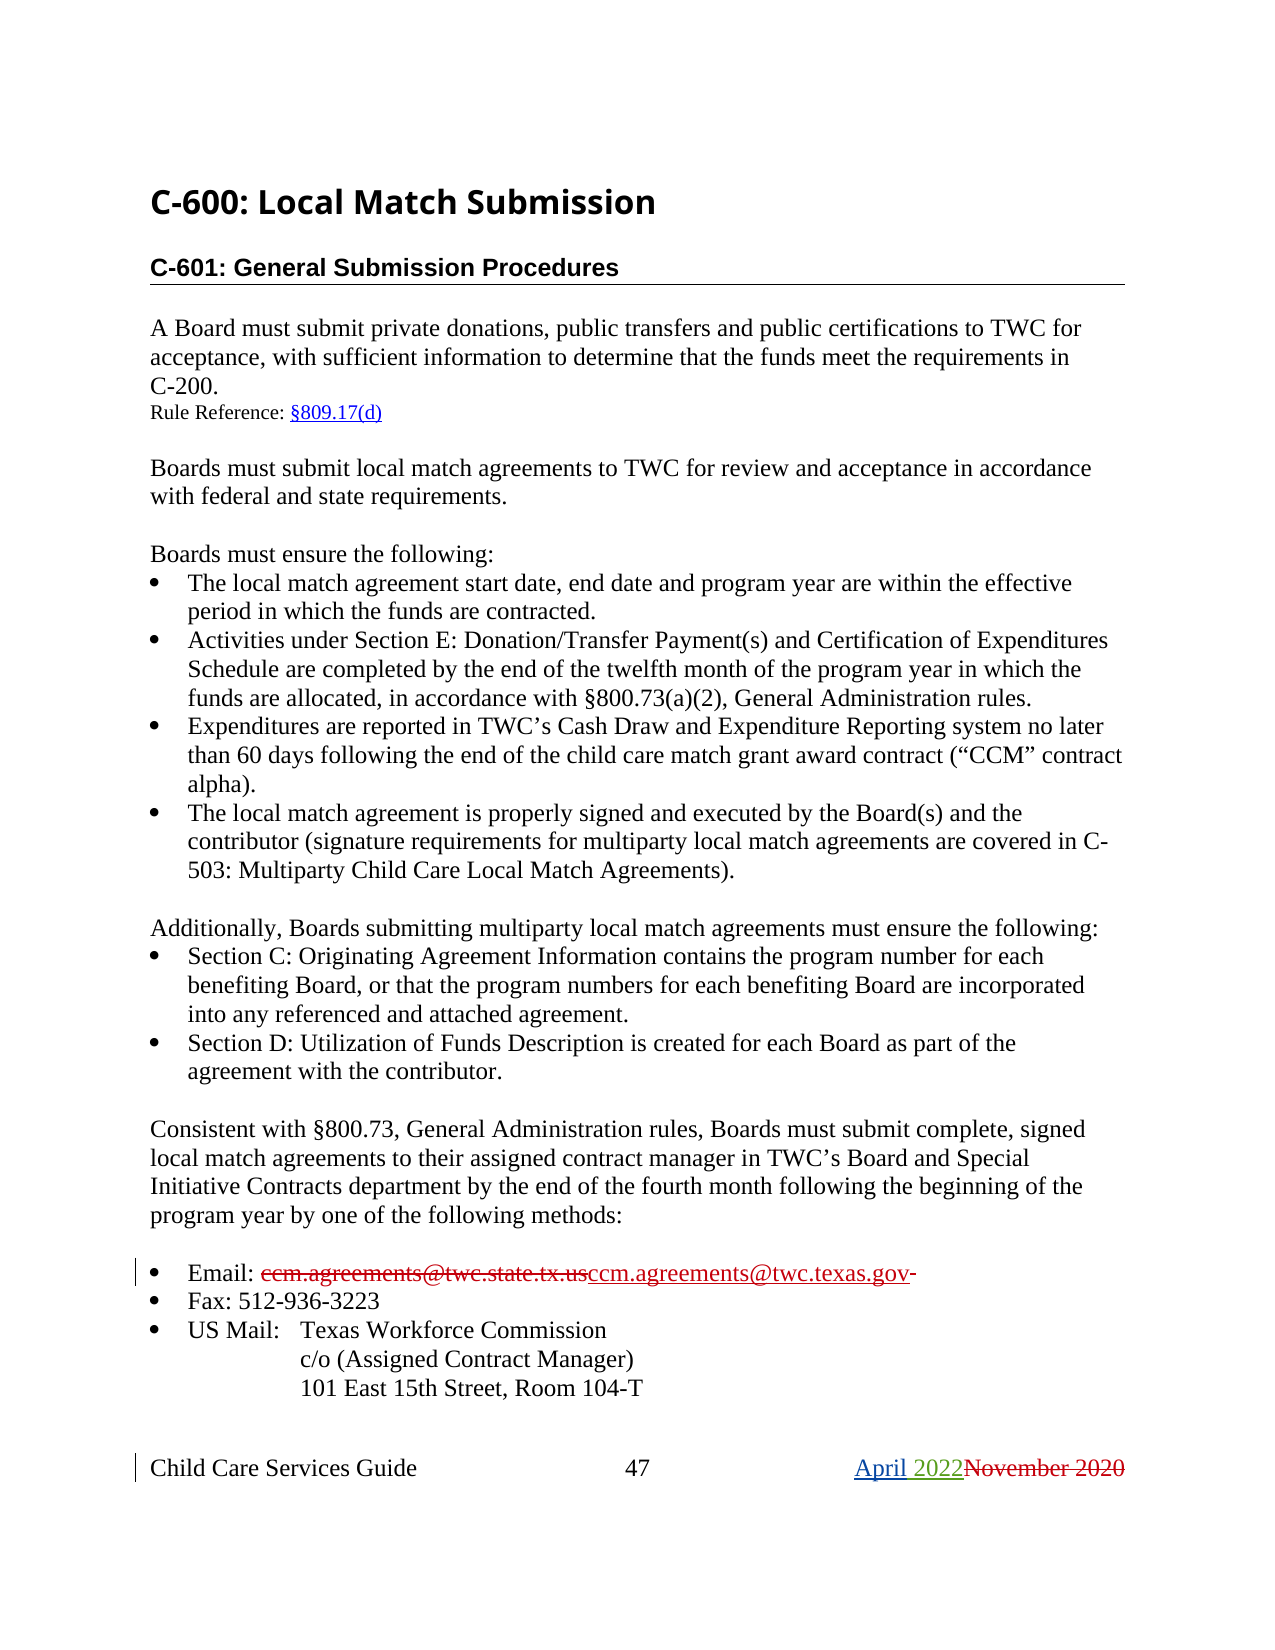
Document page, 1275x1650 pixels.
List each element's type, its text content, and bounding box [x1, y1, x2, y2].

list Email: [150, 1258, 1125, 1286]
text 101 East 15th Street, Room 104-T [300, 1373, 1125, 1401]
text C-600: Local Match Submission [150, 179, 1125, 224]
text Rule Reference: §809.17(d) [150, 400, 1125, 424]
list Section C: Originating Agreement Information contains the program number for each benefiting Board, or that the program numbers for each benefiting Board are incorporated into any referenced and attached agreement. [150, 941, 1125, 1028]
list US Mail: Texas Workforce Commission [150, 1315, 1125, 1344]
text c/o (Assigned Contract Manager) [300, 1344, 1125, 1373]
text Additionally, Boards submitting multiparty local match agreements must ensure the following: [150, 913, 1125, 941]
list The local match agreement start date, end date and program year are within the effective period in which the funds are contracted. [150, 568, 1125, 625]
list The local match agreement is properly signed and executed by the Board(s) and the contributor (signature requirements for multiparty local match agreements are covered in C-503: Multiparty Child Care Local Match Agreements). [150, 798, 1125, 884]
text C-601: General Submission Procedures [150, 253, 1125, 284]
text C-200. [150, 371, 1125, 400]
list Expenditures are reported in TWC’s Cash Draw and Expenditure Reporting system no later than 60 days following the end of the child care match grant award contract (“CCM” contract alpha). [150, 711, 1125, 798]
text Boards must ensure the following: [150, 539, 1125, 568]
text Consistent with §800.73, General Administration rules, Boards must submit complete, signed local match agreements to their assigned contract manager in TWC’s Board and Special Initiative Contracts department by the end of the fourth month following the beginning of the program year by one of the following methods: [150, 1114, 1125, 1229]
list Fax: 512-936-3223 [150, 1286, 1125, 1315]
text A Board must submit private donations, public transfers and public certifications to TWC for acceptance, with sufficient information to determine that the funds meet the requirements in [150, 313, 1125, 371]
list Section D: Utilization of Funds Description is created for each Board as part of the agreement with the contributor. [150, 1028, 1125, 1085]
list Activities under Section E: Donation/Transfer Payment(s) and Certification of Expenditures Schedule are completed by the end of the twelfth month of the program year in which the funds are allocated, in accordance with §800.73(a)(2), General Administration rules. [150, 625, 1125, 711]
text Boards must submit local match agreements to TWC for review and acceptance in accordance with federal and state requirements. [150, 453, 1125, 510]
